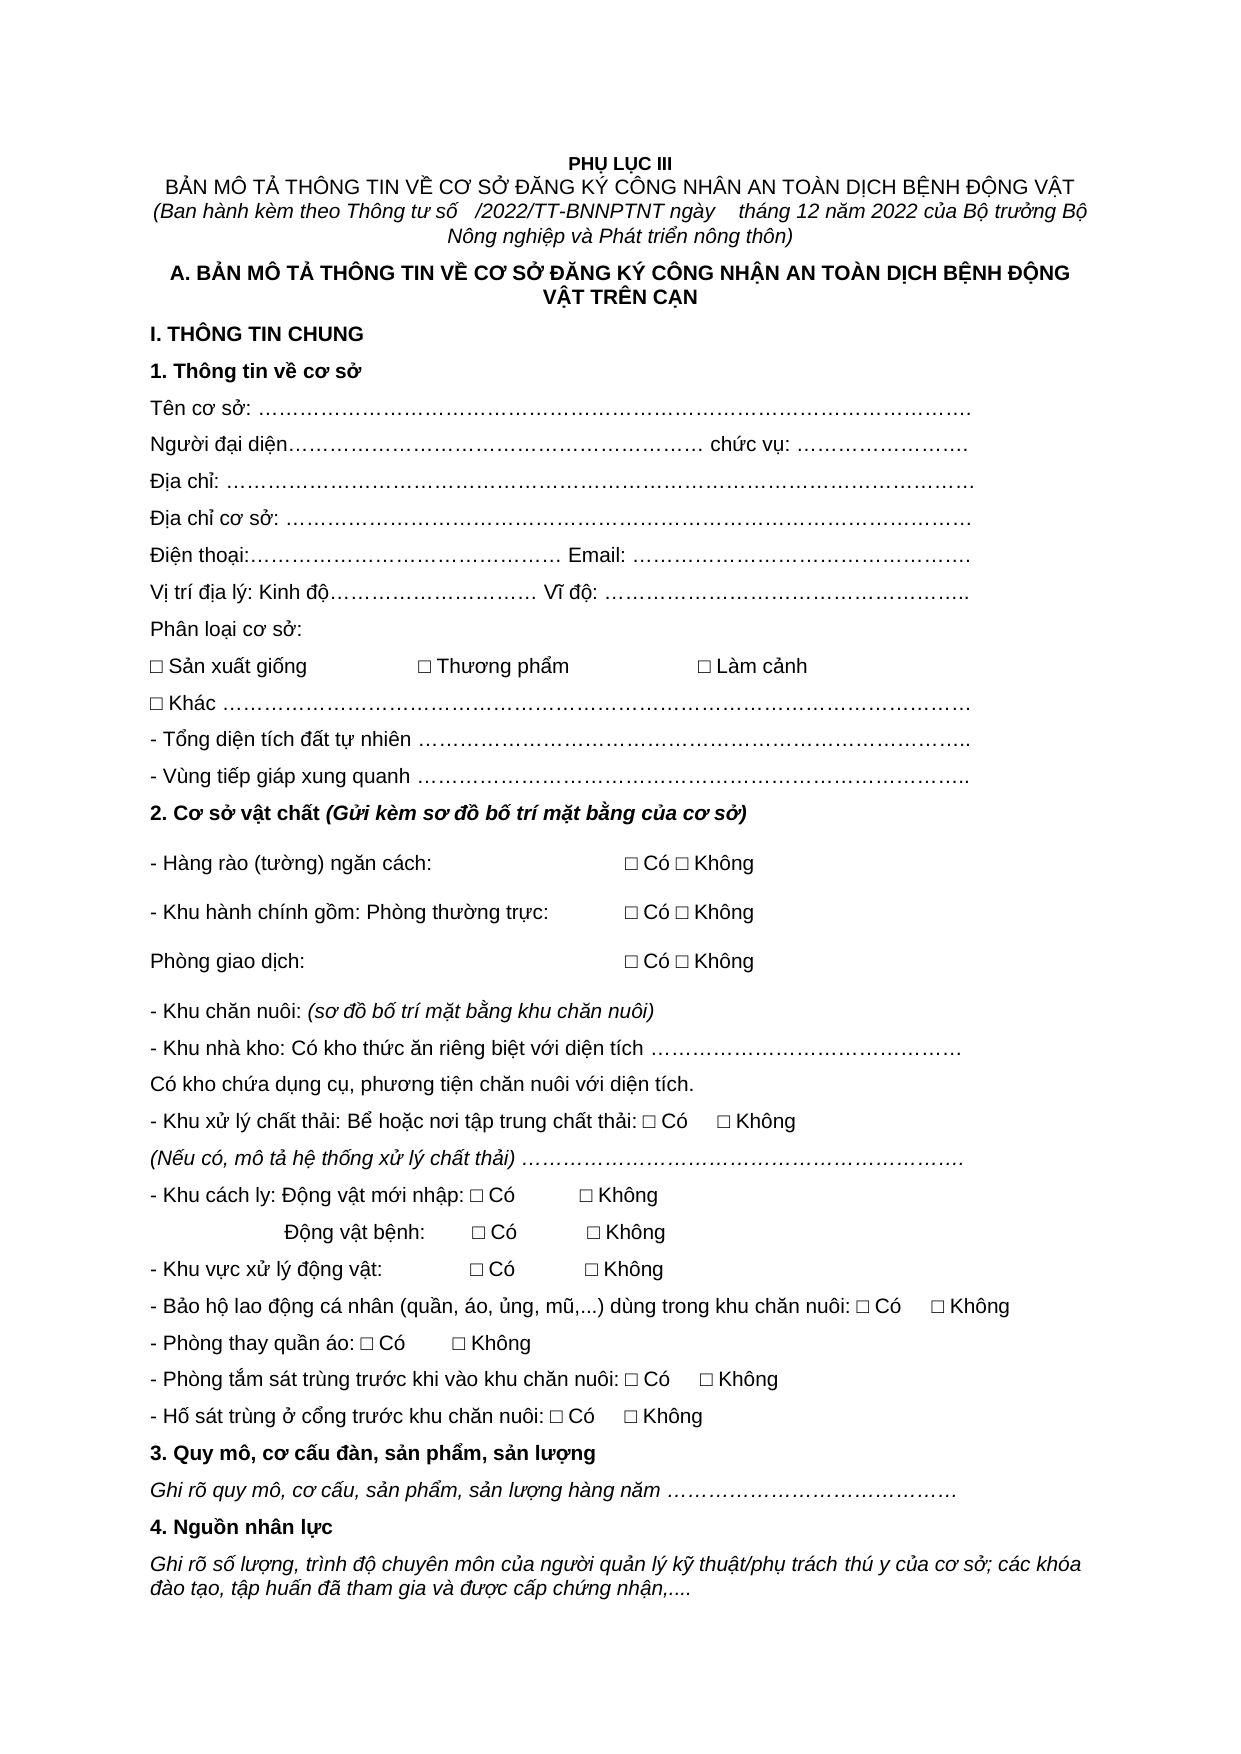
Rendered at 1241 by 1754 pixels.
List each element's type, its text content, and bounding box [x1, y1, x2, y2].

text 1. Thông tin về cơ sở [150, 358, 1090, 382]
text Tên cơ sở: …………………………………………………………………………………………. [150, 395, 1090, 419]
text Điện thoại:……………………………………… Email: …………………………………………. [150, 542, 1090, 567]
text A. BẢN MÔ TẢ THÔNG TIN VỀ CƠ SỞ ĐĂNG KÝ CÔNG NHẬN AN TOÀN DỊCH BỆNH ĐỘNG VẬT TRÊN CẠN [150, 260, 1090, 309]
text 4. Nguồn nhân lực [150, 1514, 1090, 1539]
text (Nếu có, mô tả hệ thống xử lý chất thải) ………………………………………………………. [150, 1146, 1090, 1170]
text BẢN MÔ TẢ THÔNG TIN VỀ CƠ SỞ ĐĂNG KÝ CÔNG NHÂN AN TOÀN DỊCH BỆNH ĐỘNG VẬT (Ban hành kèm theo Thông tư số /2022/TT-BNNPTNT ngày tháng 12 năm 2022 của Bộ trưởng Bộ Nông nghiệp và Phát triển nông thôn) [150, 174, 1090, 247]
text PHỤ LỤC III [150, 150, 1090, 174]
text Địa chỉ: ……………………………………………………………………………………………… [150, 469, 1090, 493]
text 3. Quy mô, cơ cấu đàn, sản phẩm, sản lượng [150, 1441, 1090, 1465]
text 2. Cơ sở vật chất (Gửi kèm sơ đồ bố trí mặt bằng của cơ sở) [150, 801, 1090, 825]
text - Tổng diện tích đất tự nhiên …………………………………………………………………….. [150, 727, 1090, 751]
text - Khu nhà kho: Có kho thức ăn riêng biệt với diện tích ……………………………………… [150, 1035, 1090, 1059]
table_cell □ Có □ Không [625, 887, 1090, 936]
text Có kho chứa dụng cụ, phương tiện chăn nuôi với diện tích. [150, 1072, 1090, 1096]
text - Phòng tắm sát trùng trước khi vào khu chăn nuôi: □ Có □ Không [150, 1367, 1090, 1391]
text - Hố sát trùng ở cổng trước khu chăn nuôi: □ Có □ Không [150, 1404, 1090, 1428]
text - Khu chăn nuôi: (sơ đồ bố trí mặt bằng khu chăn nuôi) [150, 998, 1090, 1022]
text - Khu cách ly: Động vật mới nhập: □ Có □ Không [150, 1182, 1090, 1207]
text - Khu vực xử lý động vật: □ Có □ Không [150, 1256, 1090, 1281]
text I. THÔNG TIN CHUNG [150, 321, 1090, 346]
text Ghi rõ quy mô, cơ cấu, sản phẩm, sản lượng hàng năm …………………………………… [150, 1477, 1090, 1502]
table_cell Phòng giao dịch: [150, 936, 625, 986]
table_cell □ Có □ Không [625, 936, 1090, 986]
text Người đại diện…………………………………………………… chức vụ: ……………………. [150, 432, 1090, 456]
text - Khu xử lý chất thải: Bể hoặc nơi tập trung chất thải: □ Có □ Không [150, 1109, 1090, 1133]
text Vị trí địa lý: Kinh độ………………………… Vĩ độ: …………………………………………….. [150, 579, 1090, 604]
text - Bảo hộ lao động cá nhân (quần, áo, ủng, mũ,...) dùng trong khu chăn nuôi: □ Có □ Không [150, 1293, 1090, 1317]
text Ghi rõ số lượng, trình độ chuyên môn của người quản lý kỹ thuật/phụ trách thú y của cơ sở; các khóa đào tạo, tập huấn đã tham gia và được cấp chứng nhận,.... [150, 1551, 1090, 1600]
text - Vùng tiếp giáp xung quanh …………………………………………………………………….. [150, 764, 1090, 788]
table_header - Hàng rào (tường) ngăn cách: [150, 838, 625, 887]
text Địa chỉ cơ sở: ……………………………………………………………………………………… [150, 506, 1090, 530]
text Động vật bệnh: □ Có □ Không [150, 1219, 1090, 1244]
text □ Sản xuất giống □ Thương phẩm □ Làm cảnh [150, 653, 1090, 677]
text - Phòng thay quần áo: □ Có □ Không [150, 1330, 1090, 1354]
table_cell - Khu hành chính gồm: Phòng thường trực: [150, 887, 625, 936]
table_header □ Có □ Không [625, 838, 1090, 887]
text Phân loại cơ sở: [150, 616, 1090, 641]
text □ Khác ……………………………………………………………………………………………… [150, 690, 1090, 714]
